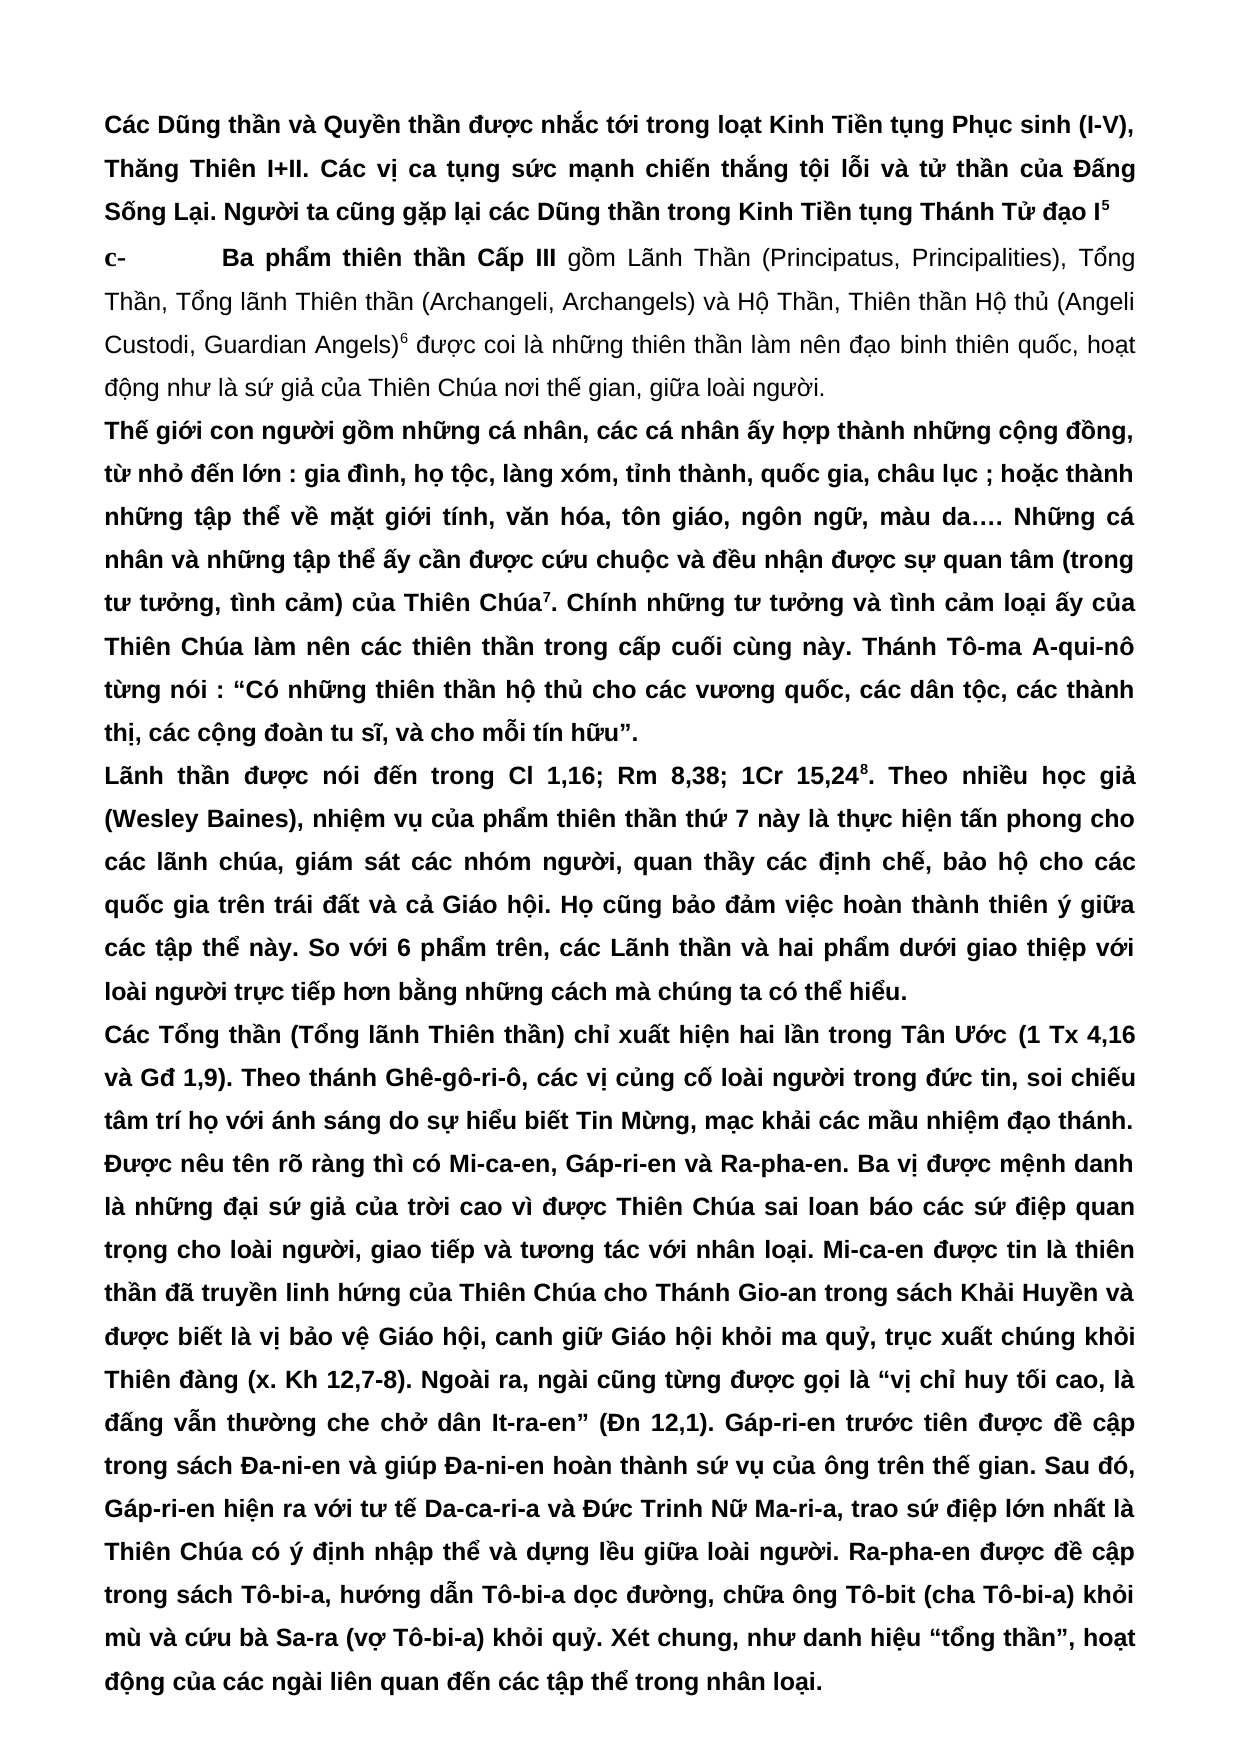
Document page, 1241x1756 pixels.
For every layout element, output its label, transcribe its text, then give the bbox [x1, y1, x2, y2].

text Các Dũng thần và Quyền thần được nhắc tới trong loạt Kinh Tiền tụng Phục sinh (I-V), Thăng Thiên I+II. Các vị ca tụng sức mạnh chiến thắng tội lỗi và tử thần của Đấng Sống Lại. Người ta cũng gặp lại các Dũng thần trong Kinh Tiền tụng Thánh Tử đạo I5 [104, 110, 1136, 225]
list Ba phẩm thiên thần Cấp III gồm Lãnh Thần (Principatus, Principalities), Tổng Thần, Tổng lãnh Thiên thần (Archangeli, Archangels) và Hộ Thần, Thiên thần Hộ thủ (Angeli Custodi, Guardian Angels)6 được coi là những thiên thần làm nên đạo binh thiên quốc, hoạt động như là sứ giả của Thiên Chúa nơi thế gian, giữa loài người. [104, 240, 1136, 402]
text Các Tổng thần (Tổng lãnh Thiên thần) chỉ xuất hiện hai lần trong Tân Ước (1 Tx 4,16 và Gđ 1,9). Theo thánh Ghê-gô-ri-ô, các vị củng cố loài người trong đức tin, soi chiếu tâm trí họ với ánh sáng do sự hiểu biết Tin Mừng, mạc khải các mầu nhiệm đạo thánh. Được nêu tên rõ ràng thì có Mi-ca-en, Gáp-ri-en và Ra-pha-en. Ba vị được mệnh danh là những đại sứ giả của trời cao vì được Thiên Chúa sai loan báo các sứ điệp quan trọng cho loài người, giao tiếp và tương tác với nhân loại. Mi-ca-en được tin là thiên thần đã truyền linh hứng của Thiên Chúa cho Thánh Gio-an trong sách Khải Huyền và được biết là vị bảo vệ Giáo hội, canh giữ Giáo hội khỏi ma quỷ, trục xuất chúng khỏi Thiên đàng (x. Kh 12,7-8). Ngoài ra, ngài cũng từng được gọi là “vị chỉ huy tối cao, là đấng vẫn thường che chở dân It-ra-en” (Đn 12,1). Gáp-ri-en trước tiên được đề cập trong sách Đa-ni-en và giúp Đa-ni-en hoàn thành sứ vụ của ông trên thế gian. Sau đó, Gáp-ri-en hiện ra với tư tế Da-ca-ri-a và Đức Trinh Nữ Ma-ri-a, trao sứ điệp lớn nhất là Thiên Chúa có ý định nhập thể và dựng lều giữa loài người. Ra-pha-en được đề cập trong sách Tô-bi-a, hướng dẫn Tô-bi-a dọc đường, chữa ông Tô-bit (cha Tô-bi-a) khỏi mù và cứu bà Sa-ra (vợ Tô-bi-a) khỏi quỷ. Xét chung, như danh hiệu “tổng thần”, hoạt động của các ngài liên quan đến các tập thể trong nhân loại. [104, 1020, 1136, 1695]
text Lãnh thần được nói đến trong Cl 1,16; Rm 8,38; 1Cr 15,248. Theo nhiều học giả (Wesley Baines), nhiệm vụ của phẩm thiên thần thứ 7 này là thực hiện tấn phong cho các lãnh chúa, giám sát các nhóm người, quan thầy các định chế, bảo hộ cho các quốc gia trên trái đất và cả Giáo hội. Họ cũng bảo đảm việc hoàn thành thiên ý giữa các tập thể này. So với 6 phẩm trên, các Lãnh thần và hai phẩm dưới giao thiệp với loài người trực tiếp hơn bằng những cách mà chúng ta có thể hiểu. [104, 761, 1136, 1005]
text Thế giới con người gồm những cá nhân, các cá nhân ấy hợp thành những cộng đồng, từ nhỏ đến lớn : gia đình, họ tộc, làng xóm, tỉnh thành, quốc gia, châu lục ; hoặc thành những tập thể về mặt giới tính, văn hóa, tôn giáo, ngôn ngữ, màu da…. Những cá nhân và những tập thể ấy cần được cứu chuộc và đều nhận được sự quan tâm (trong tư tưởng, tình cảm) của Thiên Chúa7. Chính những tư tưởng và tình cảm loại ấy của Thiên Chúa làm nên các thiên thần trong cấp cuối cùng này. Thánh Tô-ma A-qui-nô từng nói : “Có những thiên thần hộ thủ cho các vương quốc, các dân tộc, các thành thị, các cộng đoàn tu sĩ, và cho mỗi tín hữu”. [104, 416, 1136, 747]
